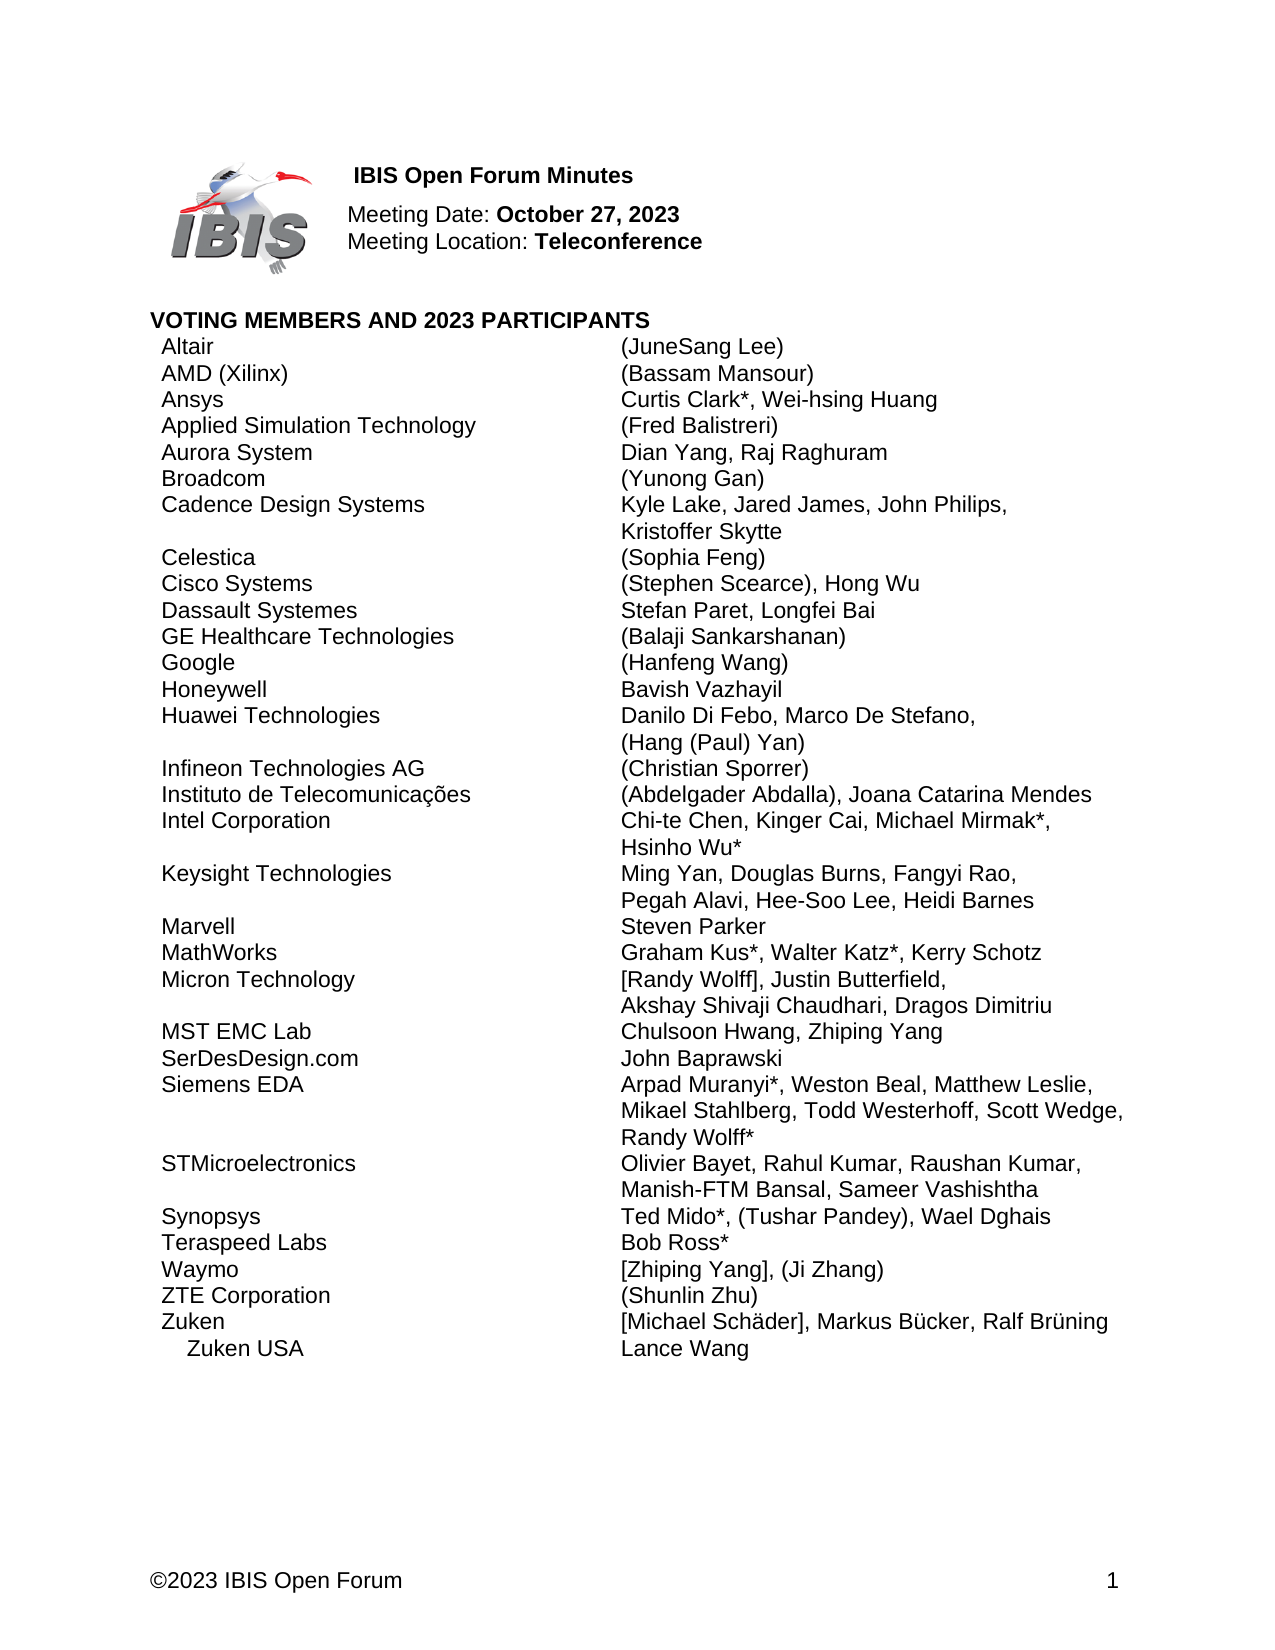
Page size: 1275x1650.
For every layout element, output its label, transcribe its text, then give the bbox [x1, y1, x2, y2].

table_cell Instituto de Telecomunicações [150, 781, 609, 807]
table_cell Teraspeed Labs [150, 1229, 609, 1256]
table_cell Waymo [150, 1256, 609, 1282]
table_cell AMD (Xilinx) [150, 360, 609, 386]
table_cell John Baprawski [609, 1045, 1148, 1071]
table_cell Ted Mido*, (Tushar Pandey), Wael Dghais [609, 1203, 1148, 1229]
table_cell Bavish Vazhayil [609, 676, 1148, 702]
table_cell [Zhiping Yang], (Ji Zhang) [609, 1256, 1148, 1282]
table_cell (Sophia Feng) [609, 544, 1148, 570]
table_cell (Abdelgader Abdalla), Joana Catarina Mendes [609, 781, 1148, 807]
table_cell Huawei Technologies [150, 702, 609, 755]
table_cell (Yunong Gan) [609, 465, 1148, 491]
table_cell Intel Corporation [150, 808, 609, 860]
table_cell (Christian Sporrer) [609, 755, 1148, 781]
table_cell (Fred Balistreri) [609, 412, 1148, 438]
table_cell Infineon Technologies AG [150, 755, 609, 781]
table_header (JuneSang Lee) [609, 333, 1148, 359]
table_cell Curtis Clark*, Wei-hsing Huang [609, 386, 1148, 412]
text IBIS Open Forum Minutes [329, 162, 1125, 189]
table_cell Steven Parker [609, 913, 1148, 939]
table_cell Chi-te Chen, Kinger Cai, Michael Mirmak*, Hsinho Wu* [609, 808, 1148, 860]
table_cell Graham Kus*, Walter Katz*, Kerry Schotz [609, 939, 1148, 966]
table_cell SerDesDesign.com [150, 1045, 609, 1071]
table_cell [Michael Schäder], Markus Bücker, Ralf Brüning [609, 1308, 1148, 1334]
table_cell Cisco Systems [150, 570, 609, 597]
table_cell Zuken [150, 1308, 609, 1334]
table_cell Synopsys [150, 1203, 609, 1229]
table_cell Applied Simulation Technology [150, 412, 609, 438]
table_cell Aurora System [150, 439, 609, 465]
table_cell Arpad Muranyi*, Weston Beal, Matthew Leslie, Mikael Stahlberg, Todd Westerhoff, Scott Wedge, Randy Wolff* [609, 1071, 1148, 1150]
table_cell Olivier Bayet, Rahul Kumar, Raushan Kumar, Manish-FTM Bansal, Sameer Vashishtha [609, 1150, 1148, 1203]
table_cell Micron Technology [150, 966, 609, 1018]
table_cell Dian Yang, Raj Raghuram [609, 439, 1148, 465]
table_cell Stefan Paret, Longfei Bai [609, 597, 1148, 623]
table_cell (Balaji Sankarshanan) [609, 623, 1148, 649]
table_cell Keysight Technologies [150, 860, 609, 913]
table_cell Broadcom [150, 465, 609, 491]
table_cell Kyle Lake, Jared James, John Philips, Kristoffer Skytte [609, 491, 1148, 544]
table_cell Siemens EDA [150, 1071, 609, 1150]
table_cell Lance Wang [609, 1335, 1148, 1361]
text Meeting Date: October 27, 2023 [329, 201, 1125, 228]
table_cell Bob Ross* [609, 1229, 1148, 1256]
table_cell STMicroelectronics [150, 1150, 609, 1203]
picture [150, 151, 329, 285]
table_cell Zuken USA [150, 1335, 609, 1361]
table_cell (Stephen Scearce), Hong Wu [609, 570, 1148, 597]
table_cell GE Healthcare Technologies [150, 623, 609, 649]
table_cell MathWorks [150, 939, 609, 966]
table_cell Danilo Di Febo, Marco De Stefano, (Hang (Paul) Yan) [609, 702, 1148, 755]
table_cell Ming Yan, Douglas Burns, Fangyi Rao, Pegah Alavi, Hee-Soo Lee, Heidi Barnes [609, 860, 1148, 913]
table_cell MST EMC Lab [150, 1018, 609, 1045]
table_cell ZTE Corporation [150, 1282, 609, 1308]
text VOTING MEMBERS AND 2023 PARTICIPANTS [150, 307, 1125, 333]
table_header Altair [150, 333, 609, 359]
table_cell Chulsoon Hwang, Zhiping Yang [609, 1018, 1148, 1045]
table_cell Dassault Systemes [150, 597, 609, 623]
table_cell Ansys [150, 386, 609, 412]
text Meeting Location: Teleconference [329, 228, 1125, 254]
table_cell Google [150, 649, 609, 676]
table_cell (Hanfeng Wang) [609, 649, 1148, 676]
table_cell Marvell [150, 913, 609, 939]
table_cell (Bassam Mansour) [609, 360, 1148, 386]
table_cell [Randy Wolff], Justin Butterfield, Akshay Shivaji Chaudhari, Dragos Dimitriu [609, 966, 1148, 1018]
table_cell (Shunlin Zhu) [609, 1282, 1148, 1308]
table_cell Honeywell [150, 676, 609, 702]
table_cell Cadence Design Systems [150, 491, 609, 544]
table_cell Celestica [150, 544, 609, 570]
